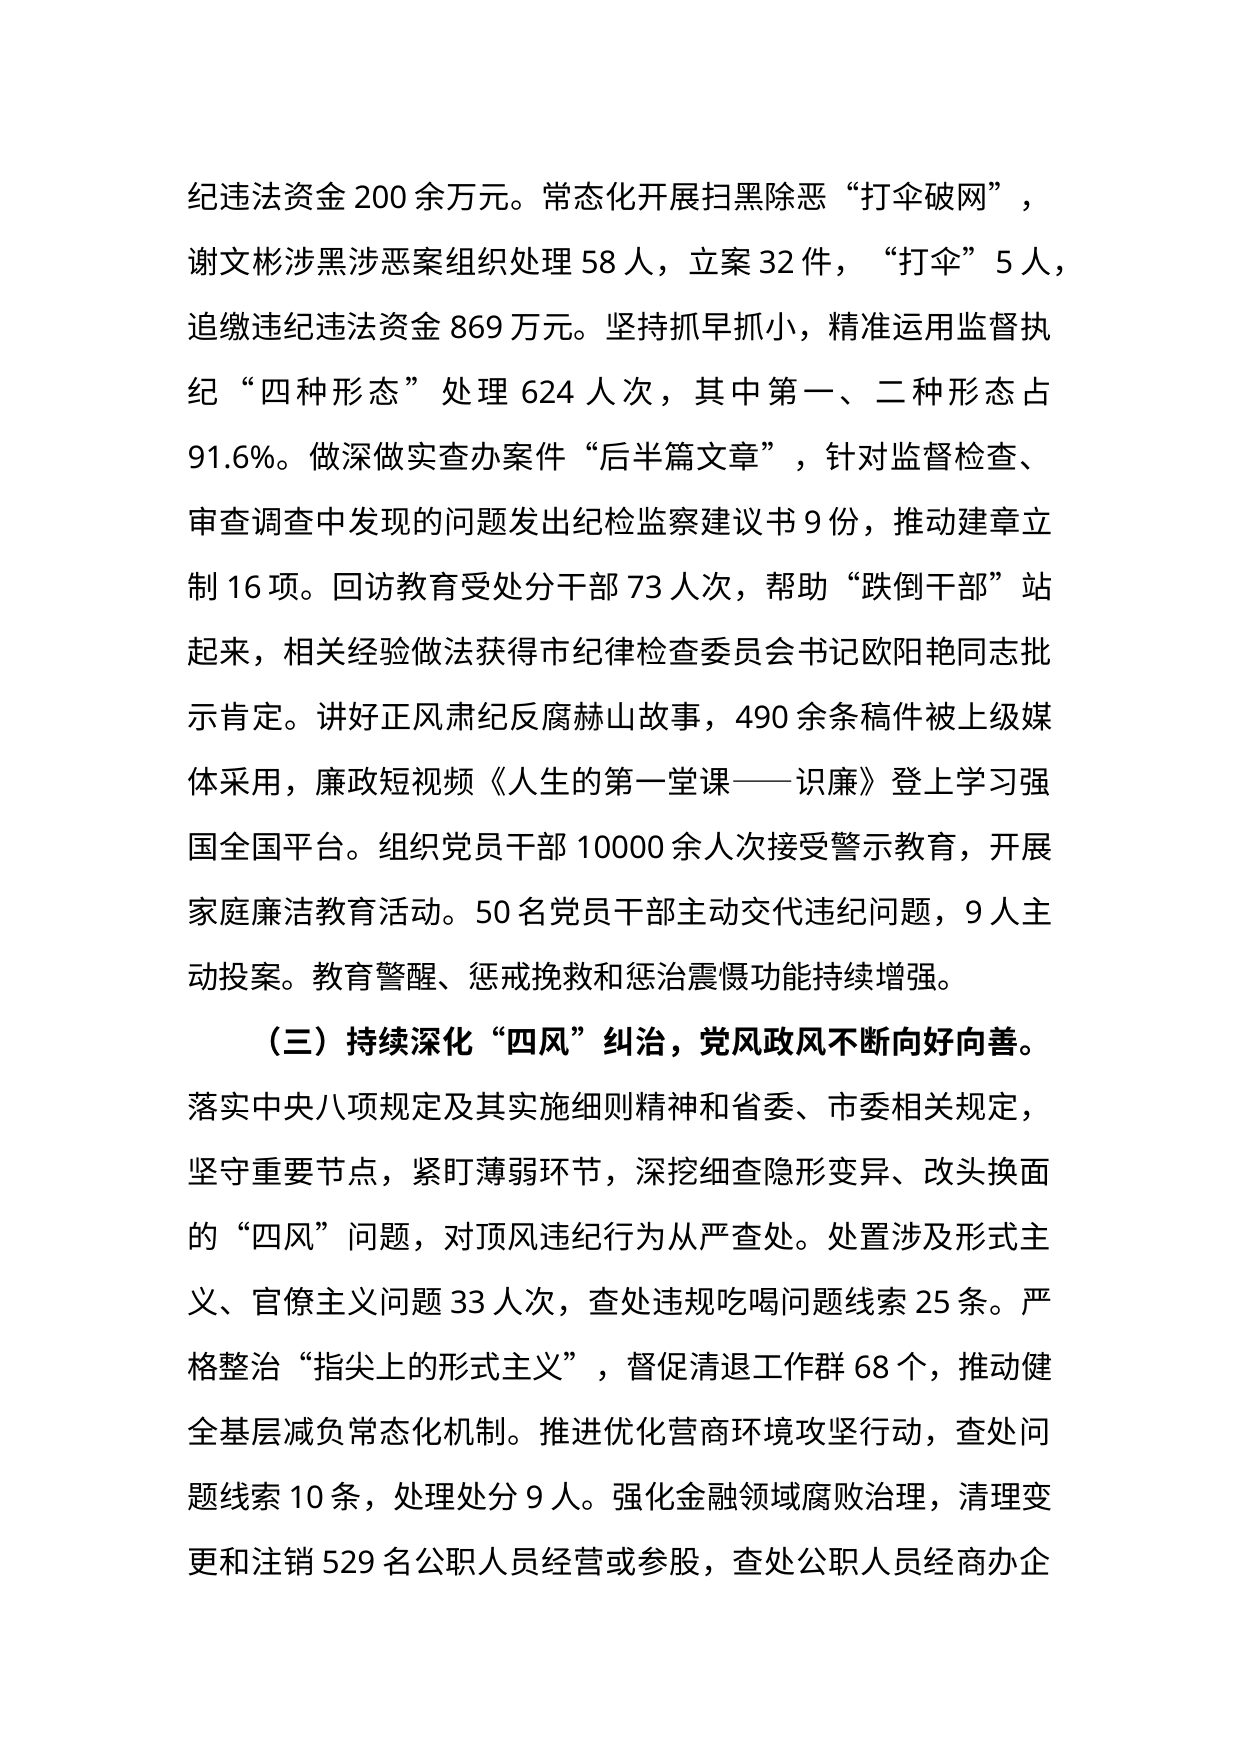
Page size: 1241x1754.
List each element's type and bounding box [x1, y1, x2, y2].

text [187, 1007, 1053, 1592]
text [187, 162, 1053, 1007]
